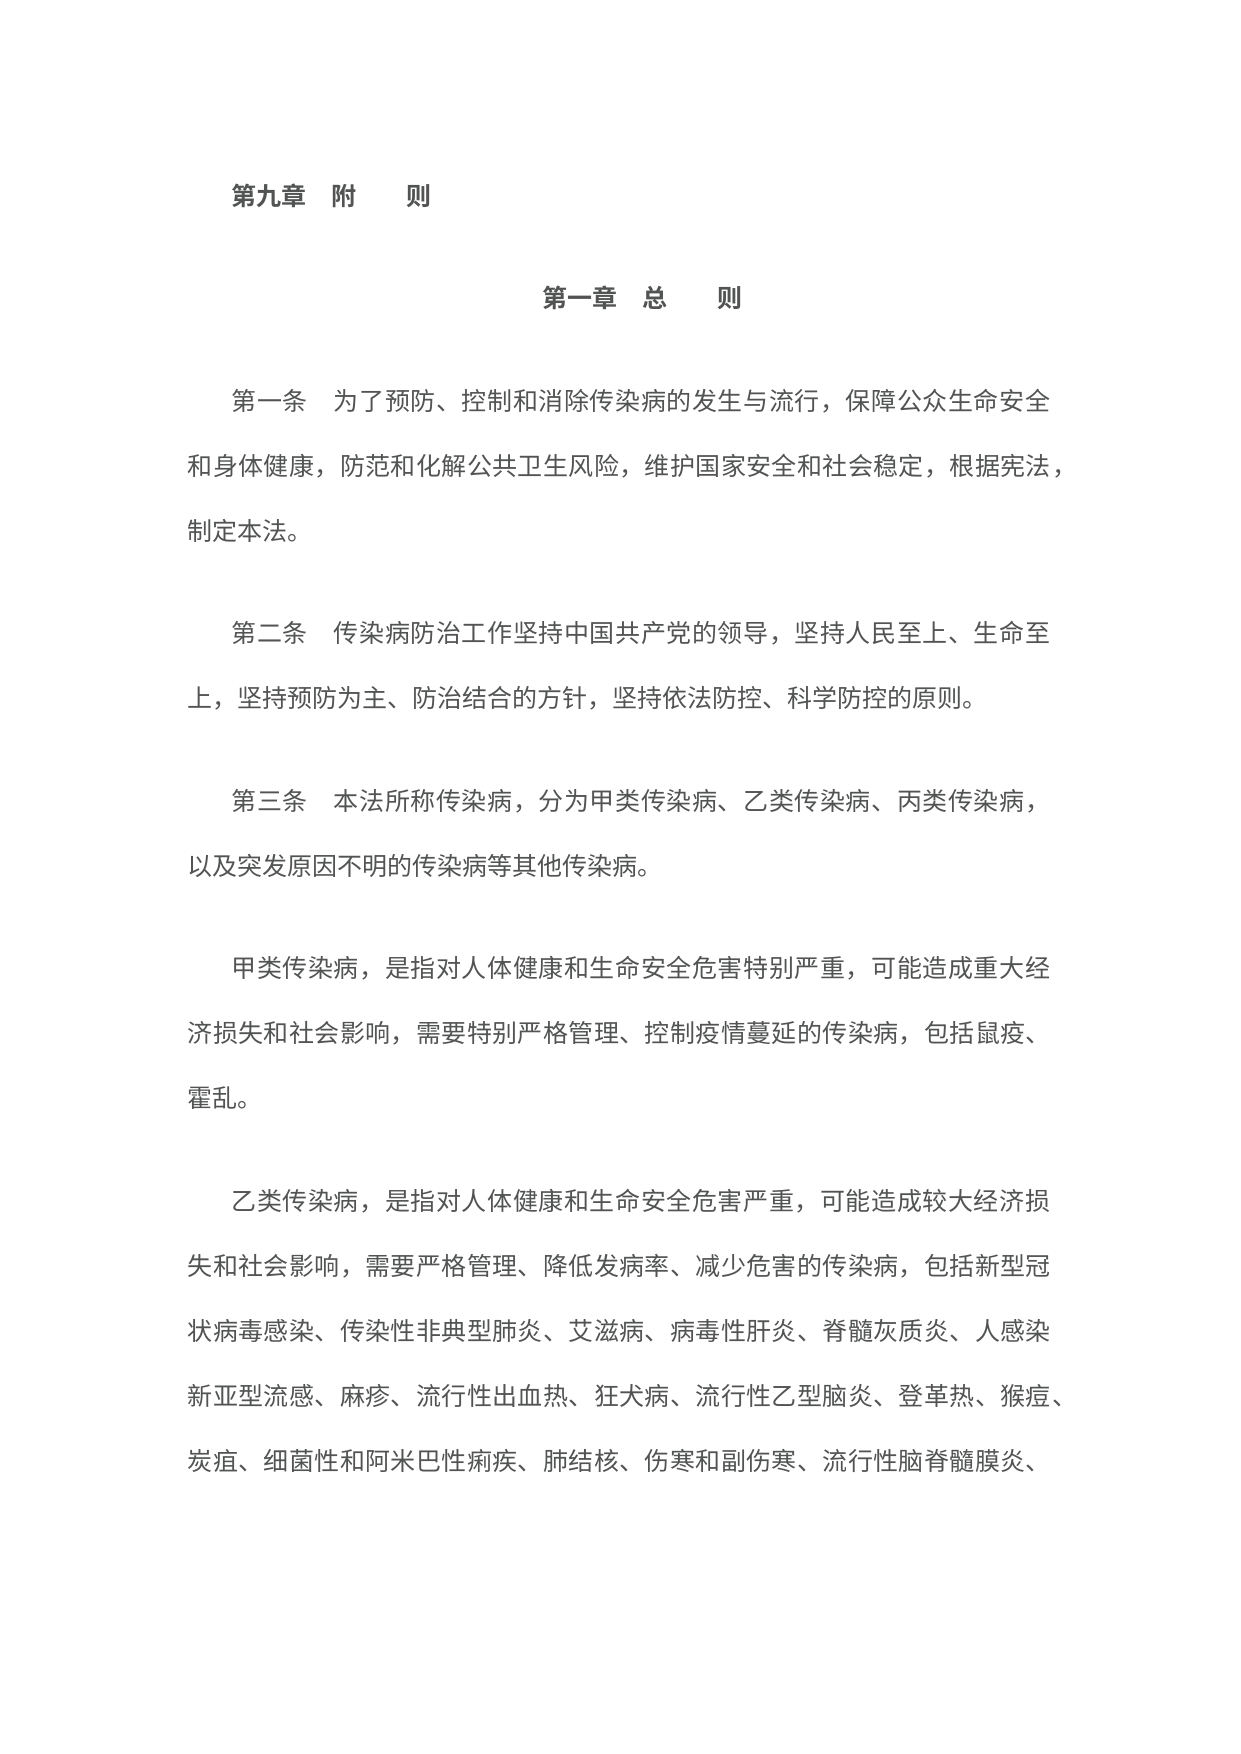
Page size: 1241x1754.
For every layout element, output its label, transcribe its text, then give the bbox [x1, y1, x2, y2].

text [187, 1167, 1053, 1492]
text 甲类传染病，是指对人体健康和生命安全危害特别严重，可能造成重大经济损失和社会影响，需要特别严格管理、控制疫情蔓延的传染病，包括鼠疫、霍乱。 [187, 934, 1053, 1129]
text 第一章 总 则 [187, 264, 1053, 329]
text 第三条 本法所称传染病，分为甲类传染病、乙类传染病、丙类传染病，以及突发原因不明的传染病等其他传染病。 [187, 767, 1053, 897]
text 第二条 传染病防治工作坚持中国共产党的领导，坚持人民至上、生命至上，坚持预防为主、防治结合的方针，坚持依法防控、科学防控的原则。 [187, 599, 1053, 729]
text 第一条 为了预防、控制和消除传染病的发生与流行，保障公众生命安全和身体健康，防范和化解公共卫生风险，维护国家安全和社会稳定，根据宪法，制定本法。 [187, 367, 1053, 562]
text 第九章 附 则 [187, 162, 1053, 227]
